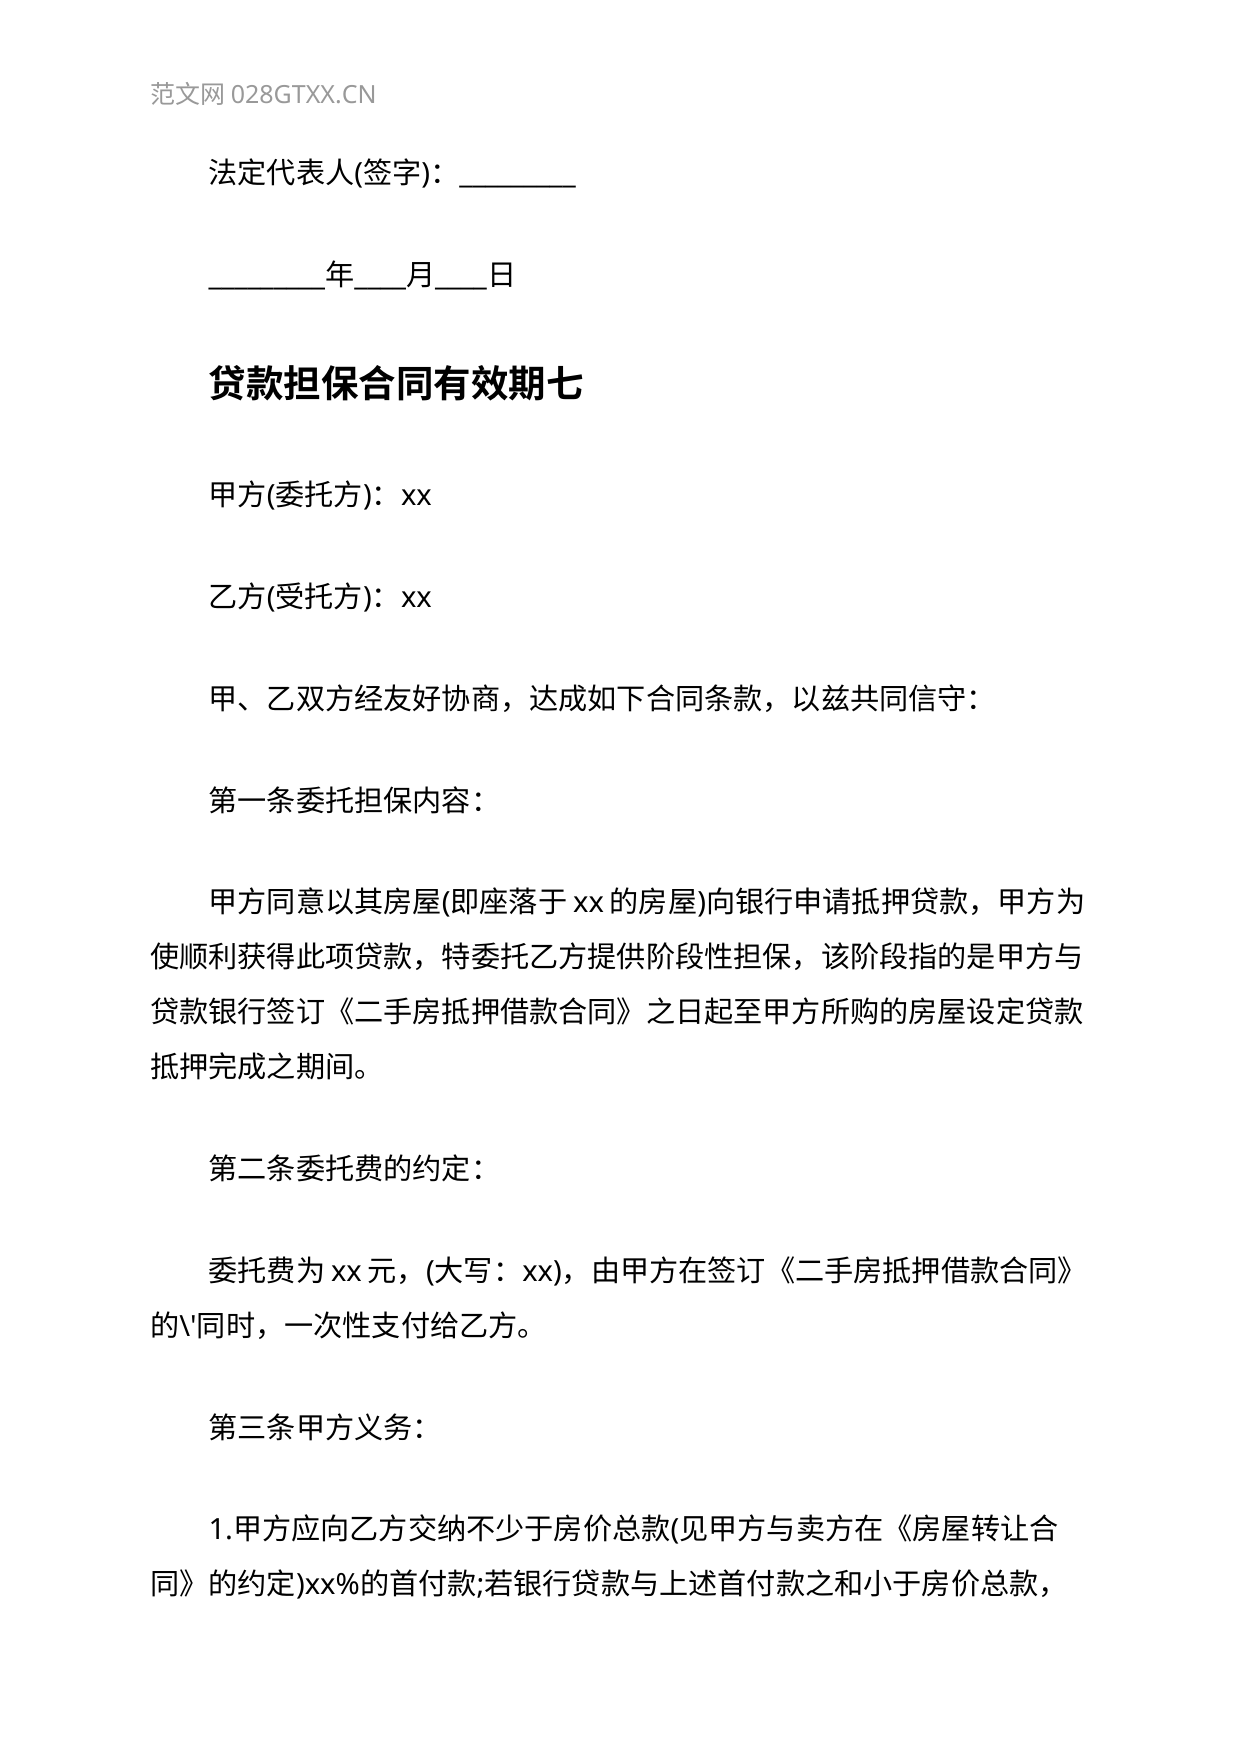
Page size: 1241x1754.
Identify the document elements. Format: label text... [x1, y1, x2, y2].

text 第二条委托费的约定： [150, 1145, 1090, 1188]
text 甲方(委托方)：xx [150, 471, 1090, 514]
text _________年____月____日 [150, 252, 1090, 294]
text 贷款担保合同有效期七 [150, 354, 1090, 408]
text 甲方同意以其房屋(即座落于xx的房屋)向银行申请抵押贷款，甲方为使顺利获得此项贷款，特委托乙方提供阶段性担保，该阶段指的是甲方与贷款银行签订《二手房抵押借款合同》之日起至甲方所购的房屋设定贷款抵押完成之期间。 [150, 879, 1090, 1086]
text 甲、乙双方经友好协商，达成如下合同条款，以兹共同信守： [150, 675, 1090, 718]
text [150, 1506, 1090, 1603]
text 委托费为xx元，(大写：xx)，由甲方在签订《二手房抵押借款合同》的\'同时，一次性支付给乙方。 [150, 1247, 1090, 1344]
text 第一条委托担保内容： [150, 777, 1090, 819]
text 第三条甲方义务： [150, 1404, 1090, 1446]
text 法定代表人(签字)：_________ [150, 150, 1090, 192]
text 乙方(受托方)：xx [150, 573, 1090, 616]
